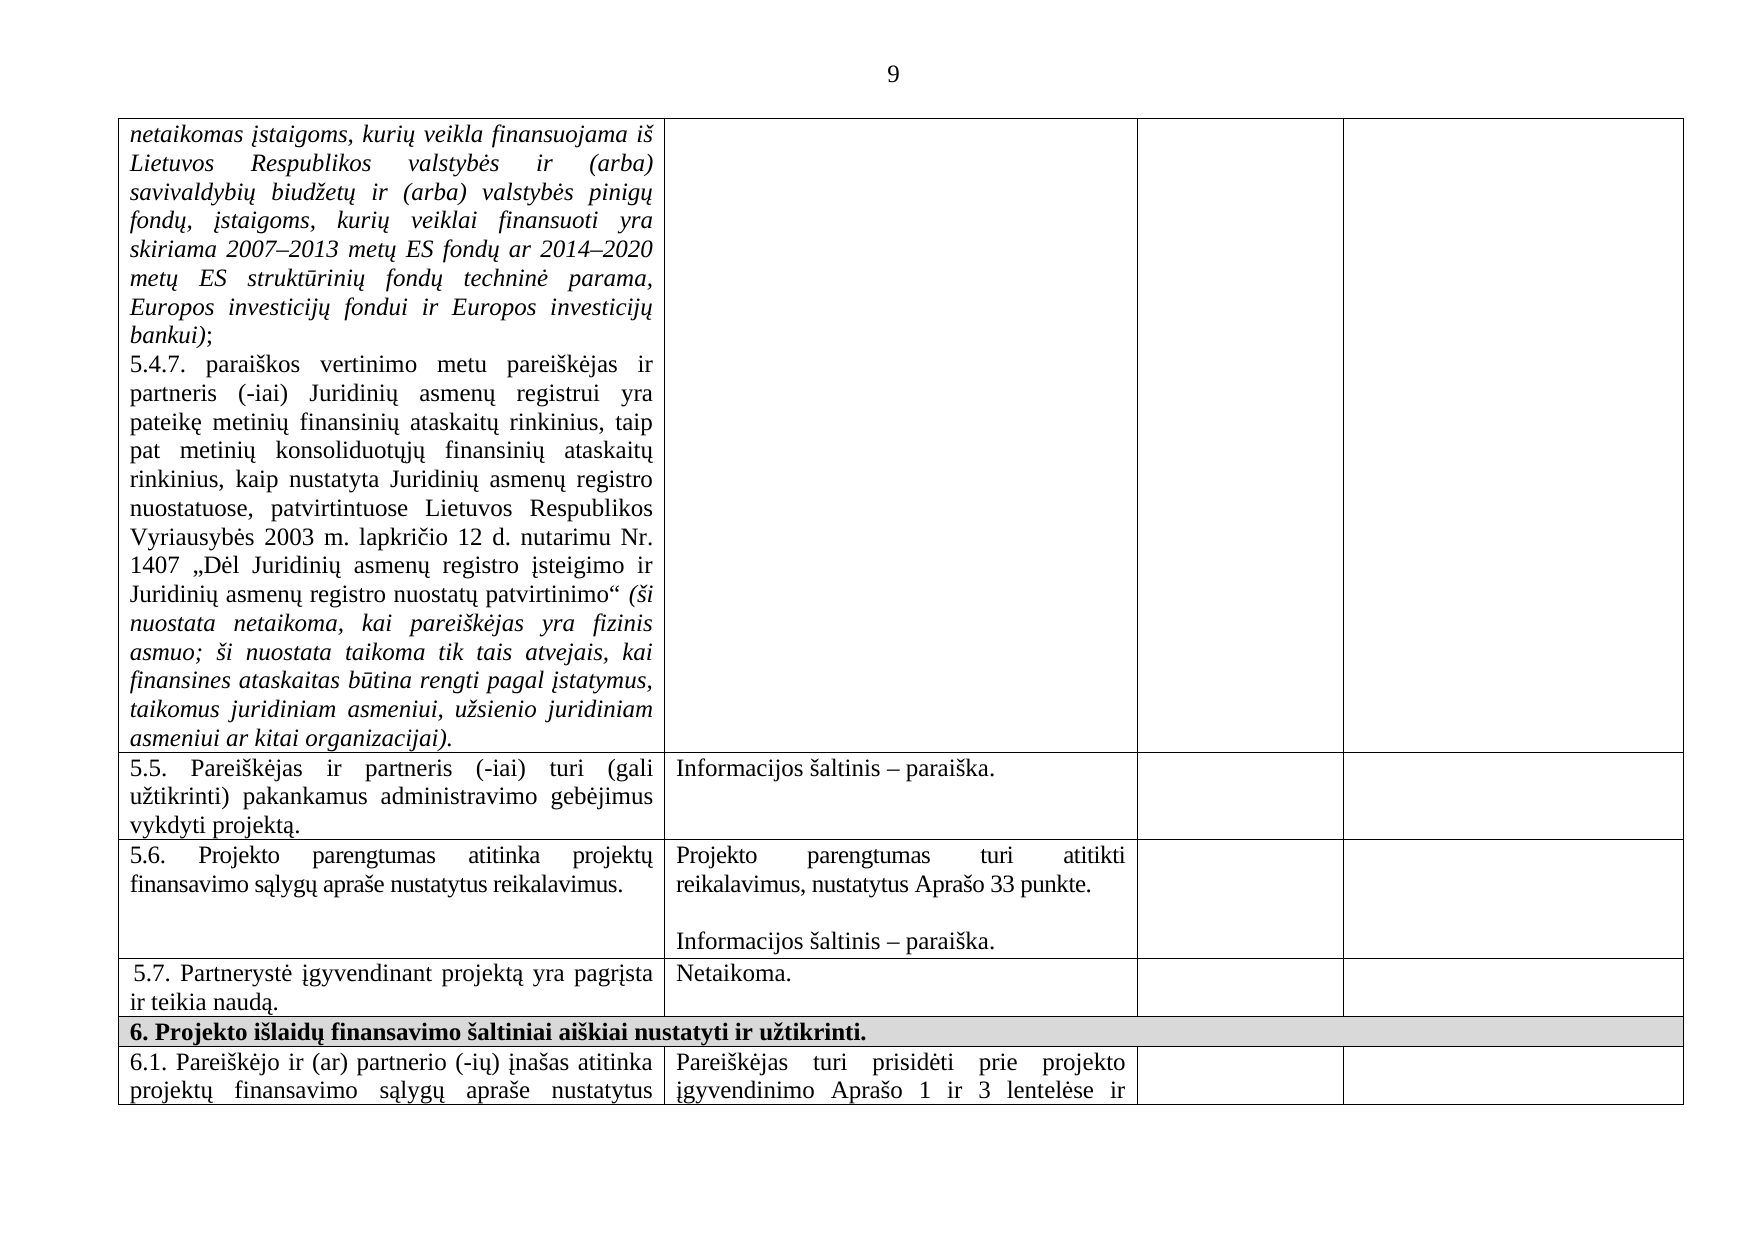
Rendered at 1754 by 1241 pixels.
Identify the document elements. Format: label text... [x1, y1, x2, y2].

table_cell [1344, 1047, 1683, 1104]
table_cell [1344, 840, 1683, 957]
table_cell [1344, 119, 1683, 752]
table_cell [1138, 840, 1343, 957]
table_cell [665, 119, 1137, 752]
table_cell 6. Projekto išlaidų finansavimo šaltiniai aiškiai nustatyti ir užtikrinti. [119, 1017, 1683, 1046]
table_cell 5.6. Projekto parengtumas atitinka projektų finansavimo sąlygų apraše nustatytus reikalavimus. [119, 840, 664, 957]
table_cell Netaikoma. [665, 959, 1137, 1016]
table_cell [119, 1047, 664, 1104]
table_cell [1138, 1047, 1343, 1104]
table_cell Projekto parengtumas turi atitikti reikalavimus, nustatytus Aprašo 33 punkte. Informacijos šaltinis – paraiška. [665, 840, 1137, 957]
table_cell [1138, 119, 1343, 752]
table_cell [1344, 753, 1683, 839]
table_cell [1138, 959, 1343, 1016]
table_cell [665, 1047, 1137, 1104]
table_cell [1138, 753, 1343, 839]
table_cell 5.7. Partnerystė įgyvendinant projektą yra pagrįsta ir teikia naudą. [119, 959, 664, 1016]
table_cell [1344, 959, 1683, 1016]
table_cell 5.5. Pareiškėjas ir partneris (-iai) turi (gali užtikrinti) pakankamus administravimo gebėjimus vykdyti projektą. [119, 753, 664, 839]
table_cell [119, 119, 664, 752]
table_cell Informacijos šaltinis – paraiška. [665, 753, 1137, 839]
